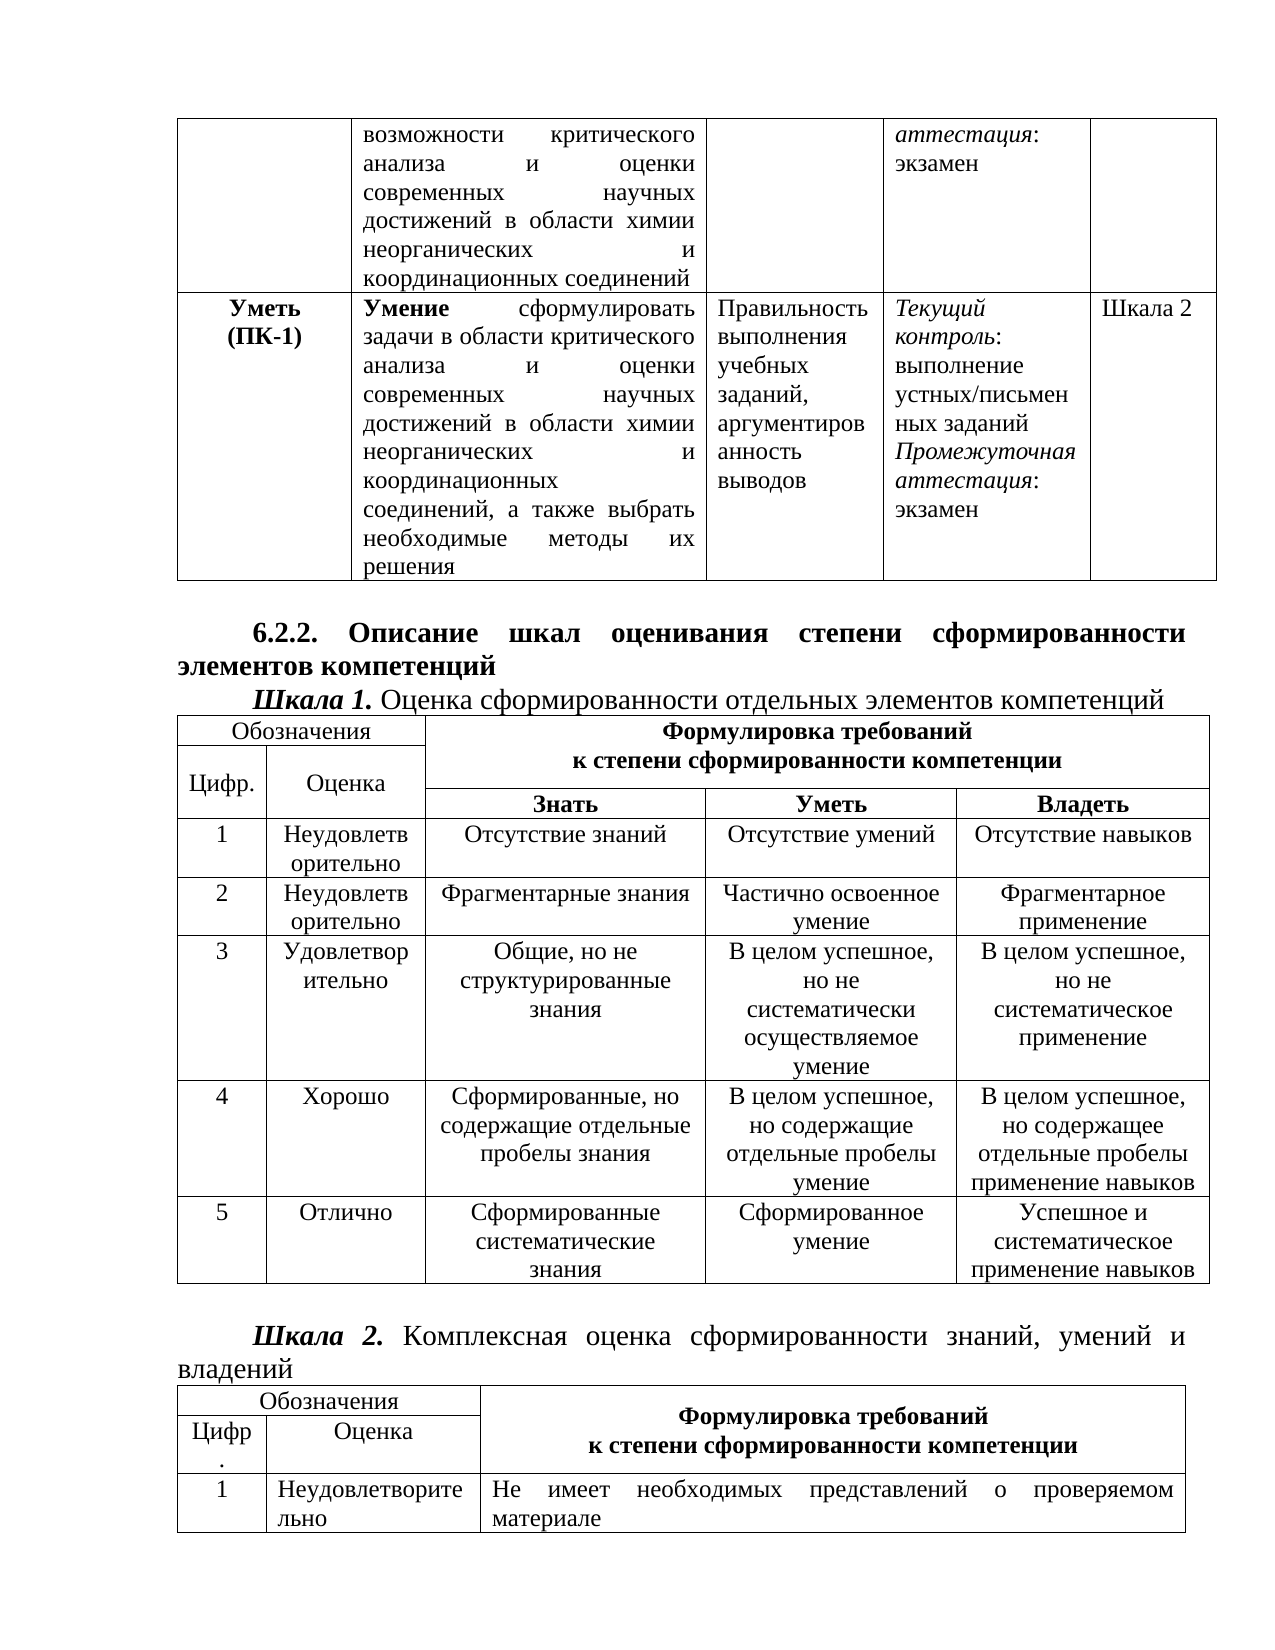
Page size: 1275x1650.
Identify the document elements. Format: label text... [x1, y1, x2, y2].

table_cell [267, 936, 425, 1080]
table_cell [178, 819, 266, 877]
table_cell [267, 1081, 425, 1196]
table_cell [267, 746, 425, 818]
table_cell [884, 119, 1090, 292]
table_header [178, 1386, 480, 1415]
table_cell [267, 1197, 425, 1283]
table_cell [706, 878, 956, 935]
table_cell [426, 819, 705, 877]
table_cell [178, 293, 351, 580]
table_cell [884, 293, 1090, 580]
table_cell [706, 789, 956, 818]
text Шкала 2. Комплексная оценка сформированности знаний, умений и владений [177, 1318, 1186, 1385]
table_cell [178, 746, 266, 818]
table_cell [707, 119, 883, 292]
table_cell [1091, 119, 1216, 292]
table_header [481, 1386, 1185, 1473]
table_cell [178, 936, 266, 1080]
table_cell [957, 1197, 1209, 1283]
text Шкала 1. Оценка сформированности отдельных элементов компетенций [177, 682, 1186, 715]
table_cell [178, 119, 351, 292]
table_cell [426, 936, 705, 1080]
text 6.2.2. Описание шкал оценивания степени сформированности элементов компетенций [177, 615, 1186, 682]
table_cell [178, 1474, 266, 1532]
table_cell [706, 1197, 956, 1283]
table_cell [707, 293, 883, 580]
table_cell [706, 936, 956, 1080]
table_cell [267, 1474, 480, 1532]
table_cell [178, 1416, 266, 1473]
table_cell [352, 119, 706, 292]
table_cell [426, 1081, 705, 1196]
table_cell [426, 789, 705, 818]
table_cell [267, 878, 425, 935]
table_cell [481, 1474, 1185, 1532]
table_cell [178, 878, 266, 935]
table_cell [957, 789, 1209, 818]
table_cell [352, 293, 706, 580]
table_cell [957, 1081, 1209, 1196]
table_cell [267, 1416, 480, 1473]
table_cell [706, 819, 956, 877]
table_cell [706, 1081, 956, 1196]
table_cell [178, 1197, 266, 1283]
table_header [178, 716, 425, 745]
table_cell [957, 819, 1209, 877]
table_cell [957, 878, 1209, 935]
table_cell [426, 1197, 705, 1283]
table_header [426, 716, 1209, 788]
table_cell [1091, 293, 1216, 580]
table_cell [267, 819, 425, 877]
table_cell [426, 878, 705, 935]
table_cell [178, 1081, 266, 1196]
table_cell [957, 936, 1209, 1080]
